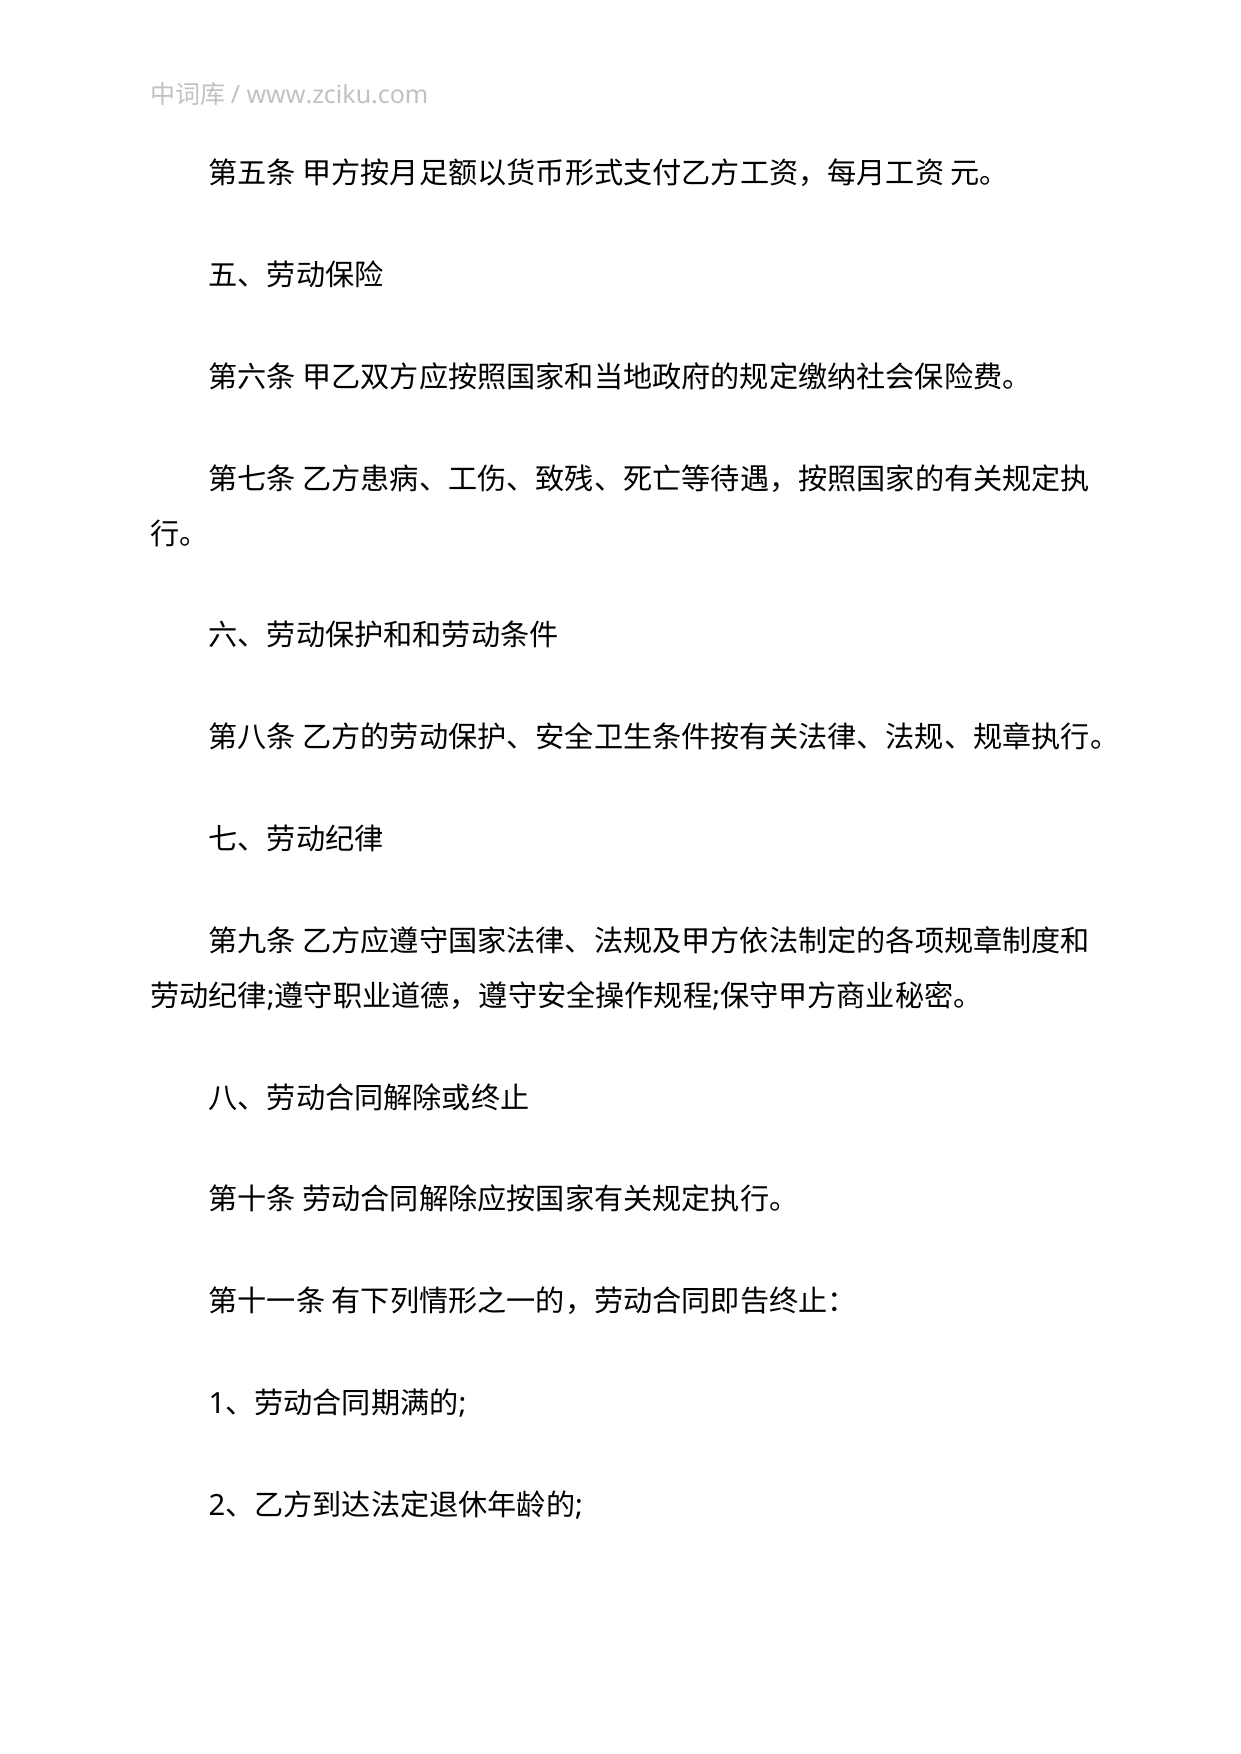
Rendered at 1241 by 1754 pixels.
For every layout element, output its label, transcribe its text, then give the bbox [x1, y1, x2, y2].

text 五、劳动保险 [150, 252, 1090, 294]
text 第八条 乙方的劳动保护、安全卫生条件按有关法律、法规、规章执行。 [150, 714, 1090, 756]
text 六、劳动保护和和劳动条件 [150, 612, 1090, 654]
text 第五条 甲方按月足额以货币形式支付乙方工资，每月工资 元。 [150, 150, 1090, 192]
text 2、乙方到达法定退休年龄的; [150, 1481, 1090, 1524]
text 第七条 乙方患病、工伤、致残、死亡等待遇，按照国家的有关规定执行。 [150, 455, 1090, 552]
text 第九条 乙方应遵守国家法律、法规及甲方依法制定的各项规章制度和劳动纪律;遵守职业道德，遵守安全操作规程;保守甲方商业秘密。 [150, 917, 1090, 1014]
text 第六条 甲乙双方应按照国家和当地政府的规定缴纳社会保险费。 [150, 353, 1090, 396]
text 八、劳动合同解除或终止 [150, 1074, 1090, 1116]
text 七、劳动纪律 [150, 816, 1090, 858]
text 1、劳动合同期满的; [150, 1379, 1090, 1422]
text 第十一条 有下列情形之一的，劳动合同即告终止： [150, 1278, 1090, 1320]
text 第十条 劳动合同解除应按国家有关规定执行。 [150, 1176, 1090, 1218]
